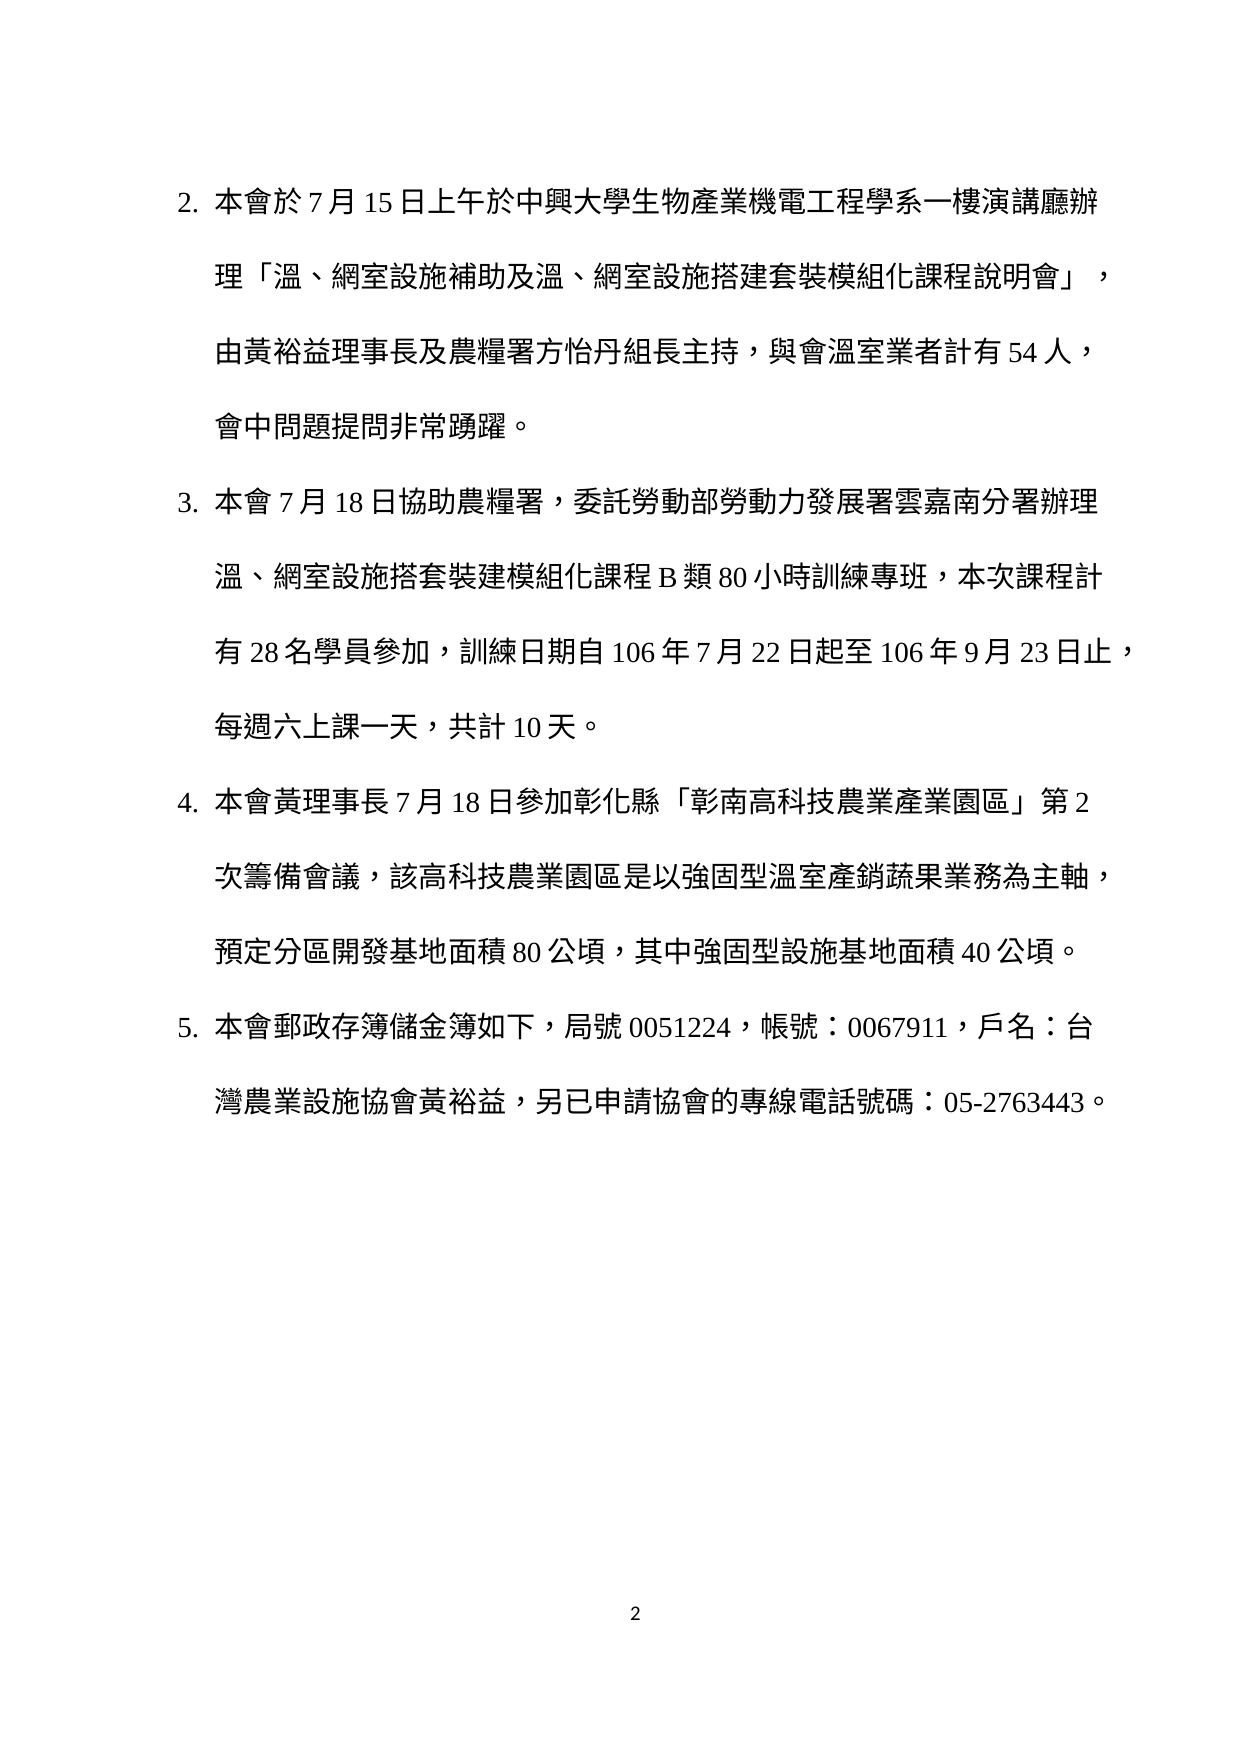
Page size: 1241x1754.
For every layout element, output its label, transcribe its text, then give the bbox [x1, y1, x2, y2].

list 本會郵政存簿儲金簿如下，局號0051224，帳號：0067911，戶名：台灣農業設施協會黃裕益，另已申請協會的專線電話號碼：05-2763443。 [177, 987, 1118, 1137]
list 本會黃理事長7月18日參加彰化縣「彰南高科技農業產業園區」第2次籌備會議，該高科技農業園區是以強固型溫室產銷蔬果業務為主軸，預定分區開發基地面積80公頃，其中強固型設施基地面積40公頃。 [177, 762, 1118, 987]
list 本會於7月15日上午於中興大學生物產業機電工程學系一樓演講廳辦理「溫、網室設施補助及溫、網室設施搭建套裝模組化課程說明會」，由黃裕益理事長及農糧署方怡丹組長主持，與會溫室業者計有54人，會中問題提問非常踴躍。 [177, 162, 1118, 462]
list 本會7月18日協助農糧署，委託勞動部勞動力發展署雲嘉南分署辦理溫、網室設施搭套裝建模組化課程B類80小時訓練專班，本次課程計有28名學員參加，訓練日期自106年7月22日起至106年9月23日止，每週六上課一天，共計10天。 [177, 462, 1118, 762]
